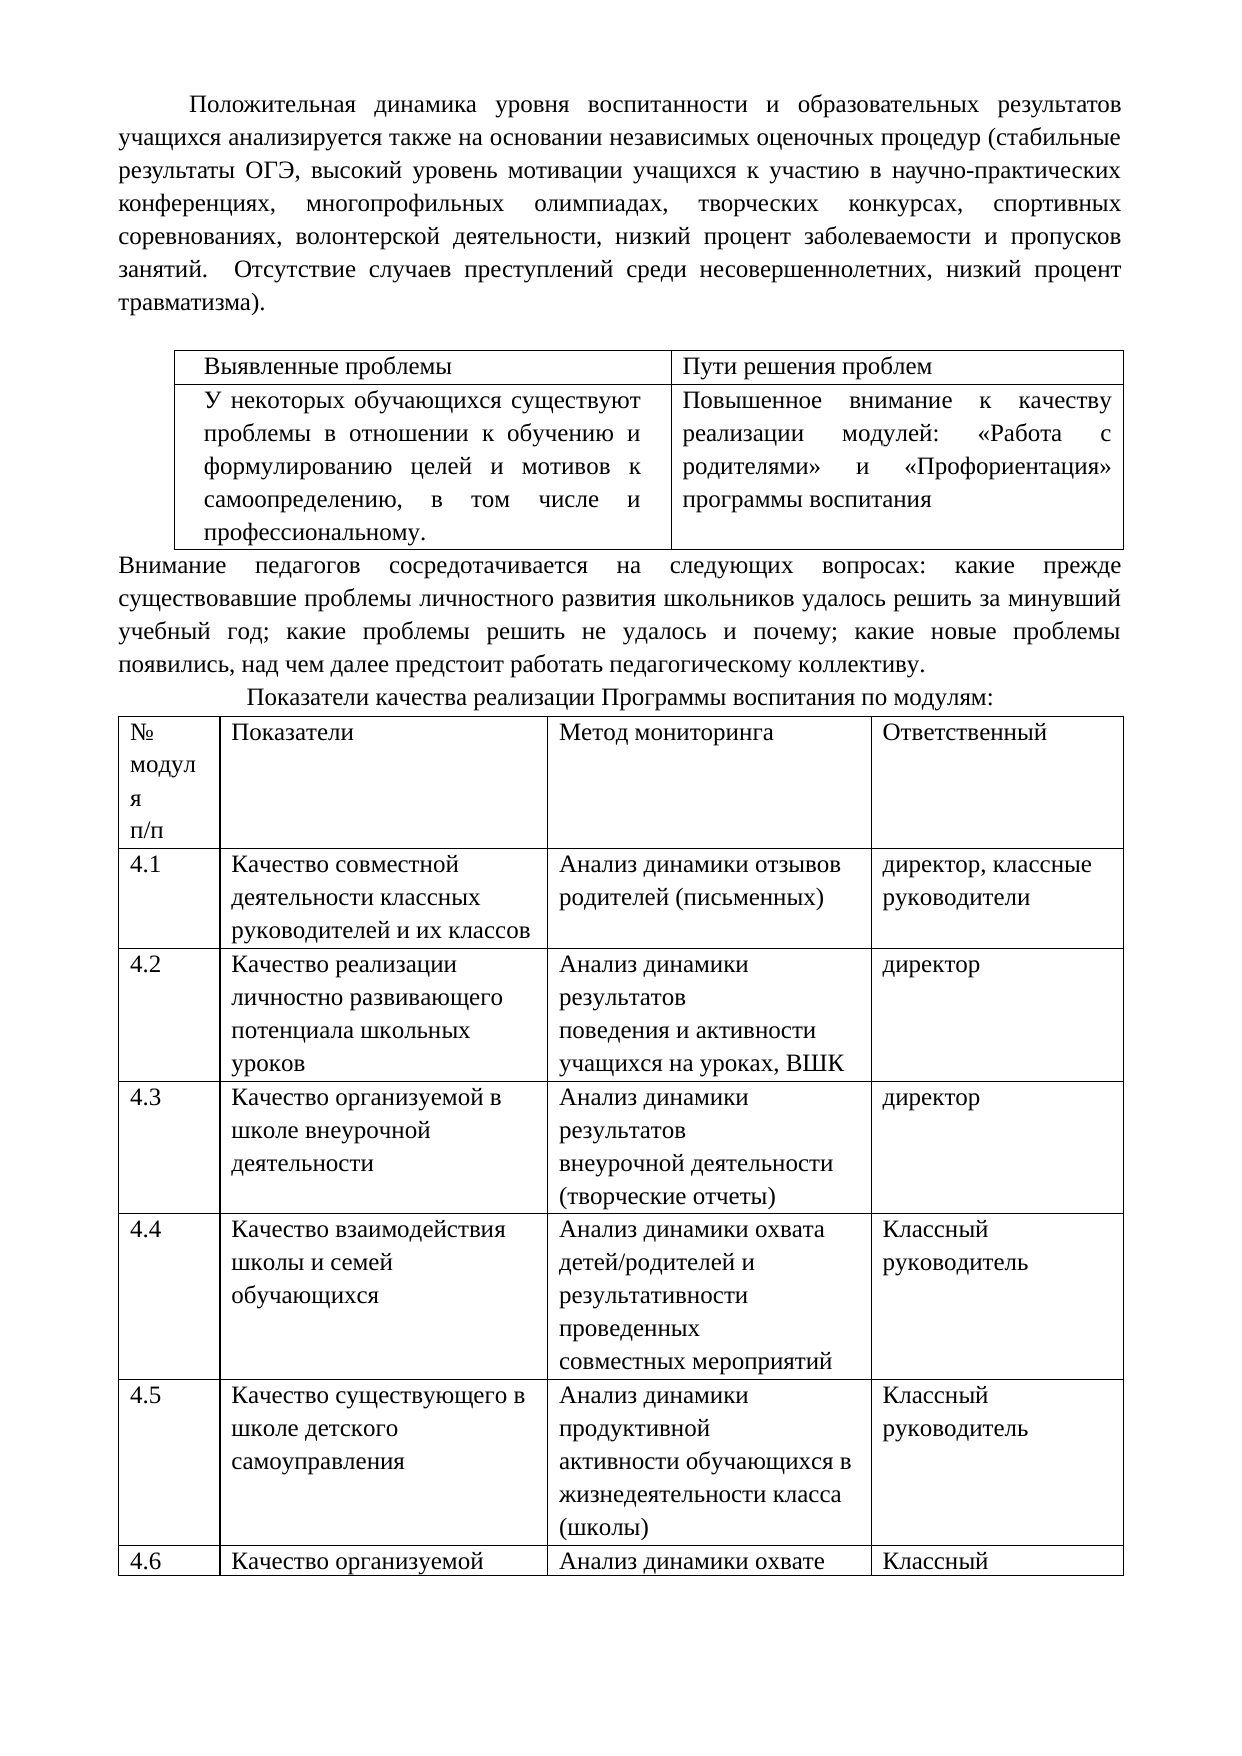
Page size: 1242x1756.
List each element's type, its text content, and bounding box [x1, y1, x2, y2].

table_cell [221, 1546, 547, 1574]
table_cell Анализ динамики продуктивной активности обучающихся в жизнедеятельности класса (школы) [548, 1380, 871, 1545]
table_cell Повышенное внимание к качеству реализации модулей: «Работа с родителями» и «Профориентация» программы воспитания [672, 385, 1123, 549]
table_cell 4.4 [119, 1214, 219, 1379]
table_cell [548, 1546, 871, 1574]
table_cell директор [872, 949, 1123, 1081]
table_cell Качество существующего в школе детского самоуправления [221, 1380, 547, 1545]
table_cell Качество реализации личностно развивающего потенциала школьных уроков [221, 949, 547, 1081]
table_cell 4.3 [119, 1082, 219, 1213]
table_header Выявленные проблемы [175, 351, 671, 384]
table_cell Классный руководитель [872, 1380, 1123, 1545]
text Показатели качества реализации Программы воспитания по модулям: [118, 682, 1122, 711]
text Внимание педагогов сосредотачивается на следующих вопросах: какие прежде существовавшие проблемы личностного развития школьников удалось решить за минувший учебный год; какие проблемы решить не удалось и почему; какие новые проблемы появились, над чем далее предстоит работать педагогическому коллективу. [118, 550, 1122, 678]
table_cell Анализ динамики результатов поведения и активности учащихся на уроках, ВШК [548, 949, 871, 1081]
table_cell 4.2 [119, 949, 219, 1081]
table_header Ответственный [872, 717, 1123, 848]
table_cell Классный руководитель [872, 1214, 1123, 1379]
table_cell 4.6 [119, 1546, 219, 1574]
table_cell директор, классные руководители [872, 849, 1123, 948]
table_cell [872, 1546, 1123, 1574]
table_cell У некоторых обучающихся существуют проблемы в отношении к обучению и формулированию целей и мотивов к самоопределению, в том числе и профессиональному. [175, 385, 671, 549]
table_cell директор [872, 1082, 1123, 1213]
table_cell Качество взаимодействия школы и семей обучающихся [221, 1214, 547, 1379]
table_cell Анализ динамики охвата детей/родителей и результативности проведенных совместных мероприятий [548, 1214, 871, 1379]
table_cell Качество организуемой в школе внеурочной деятельности [221, 1082, 547, 1213]
table_header № модуля п/п [119, 717, 219, 848]
table_header Показатели [221, 717, 547, 848]
table_cell 4.5 [119, 1380, 219, 1545]
table_cell Качество совместной деятельности классных руководителей и их классов [221, 849, 547, 948]
table_cell 4.1 [119, 849, 219, 948]
table_header Метод мониторинга [548, 717, 871, 848]
table_header Пути решения проблем [672, 351, 1123, 384]
table_cell Анализ динамики результатов внеурочной деятельности (творческие отчеты) [548, 1082, 871, 1213]
text Положительная динамика уровня воспитанности и образовательных результатов учащихся анализируется также на основании независимых оценочных процедур (стабильные результаты ОГЭ, высокий уровень мотивации учащихся к участию в научно-практических конференциях, многопрофильных олимпиадах, творческих конкурсах, спортивных соревнованиях, волонтерской деятельности, низкий процент заболеваемости и пропусков занятий. Отсутствие случаев преступлений среди несовершеннолетних, низкий процент травматизма). [118, 89, 1122, 316]
table_cell Анализ динамики отзывов родителей (письменных) [548, 849, 871, 948]
